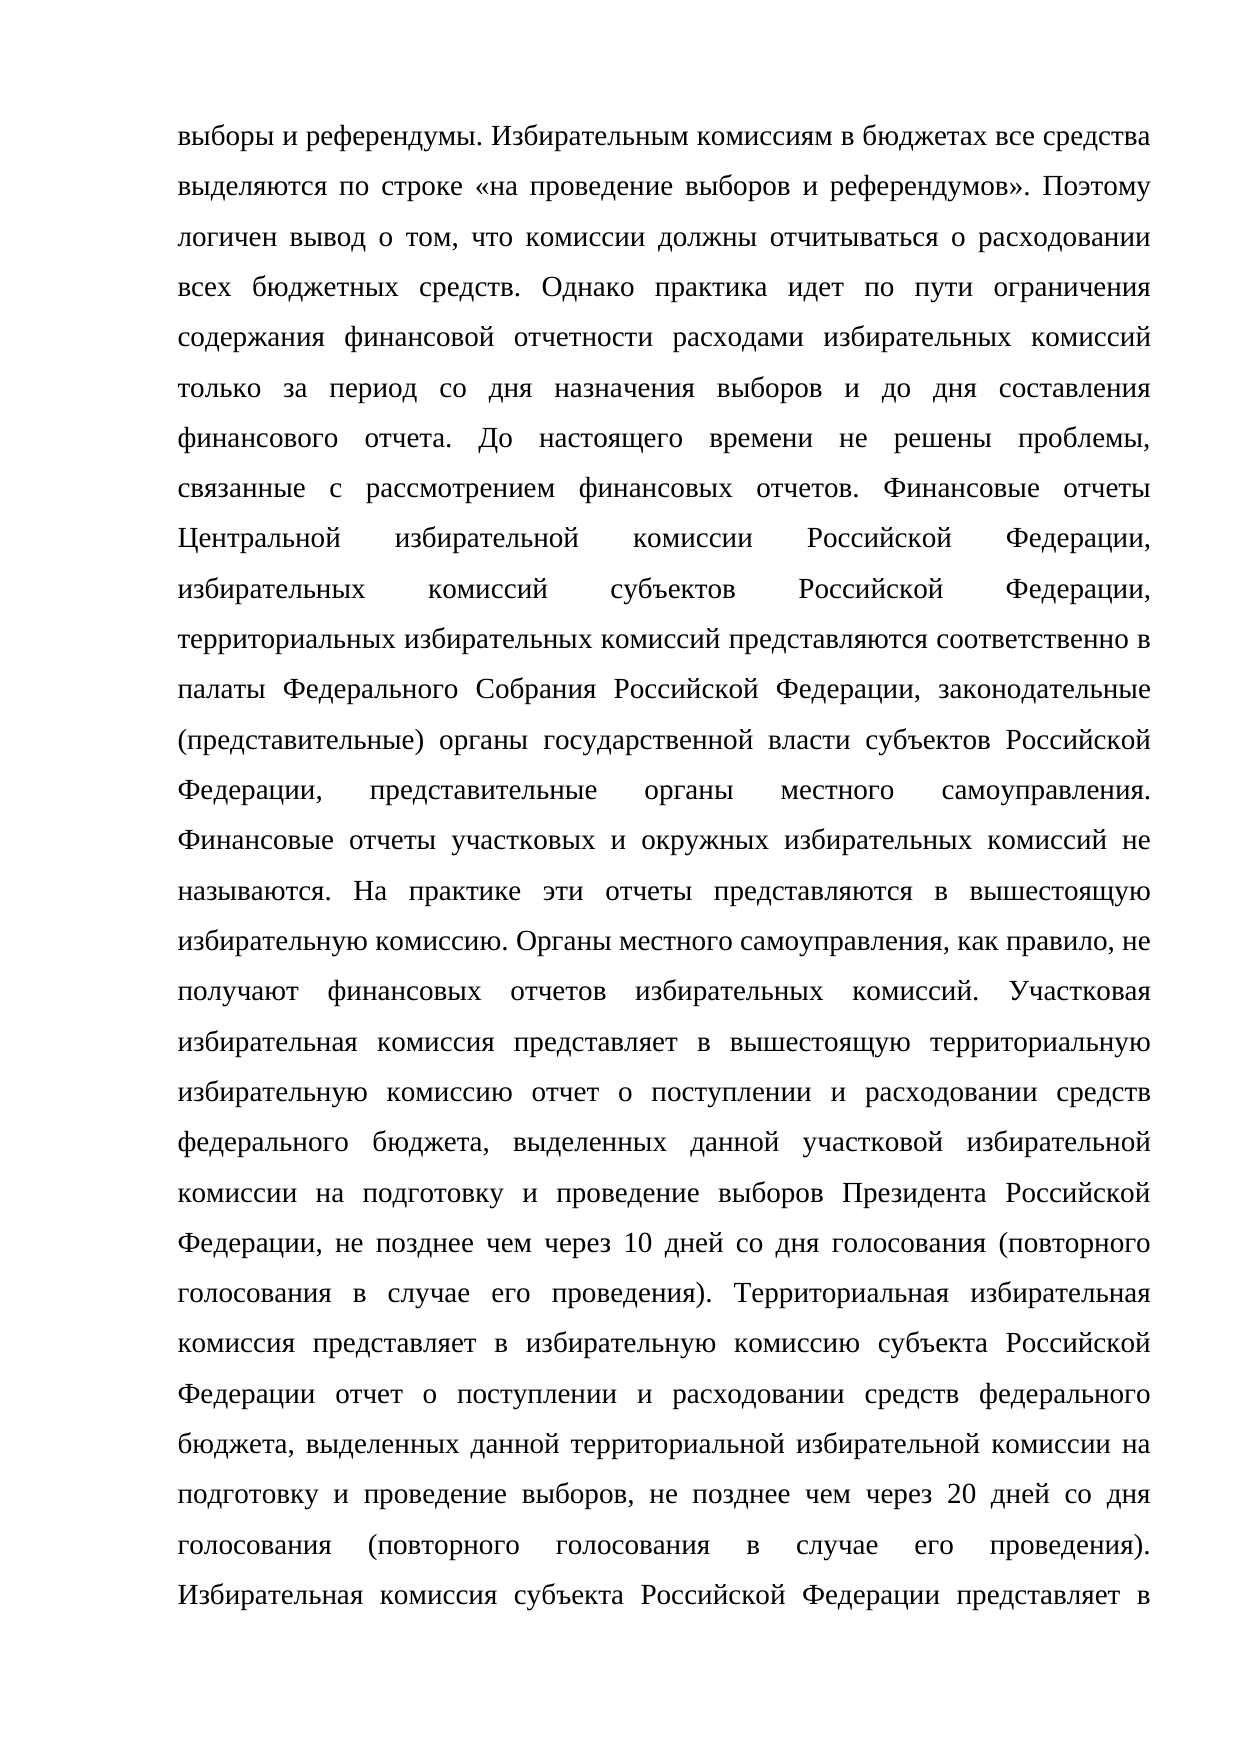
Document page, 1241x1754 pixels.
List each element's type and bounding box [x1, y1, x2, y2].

text [177, 118, 1152, 1611]
